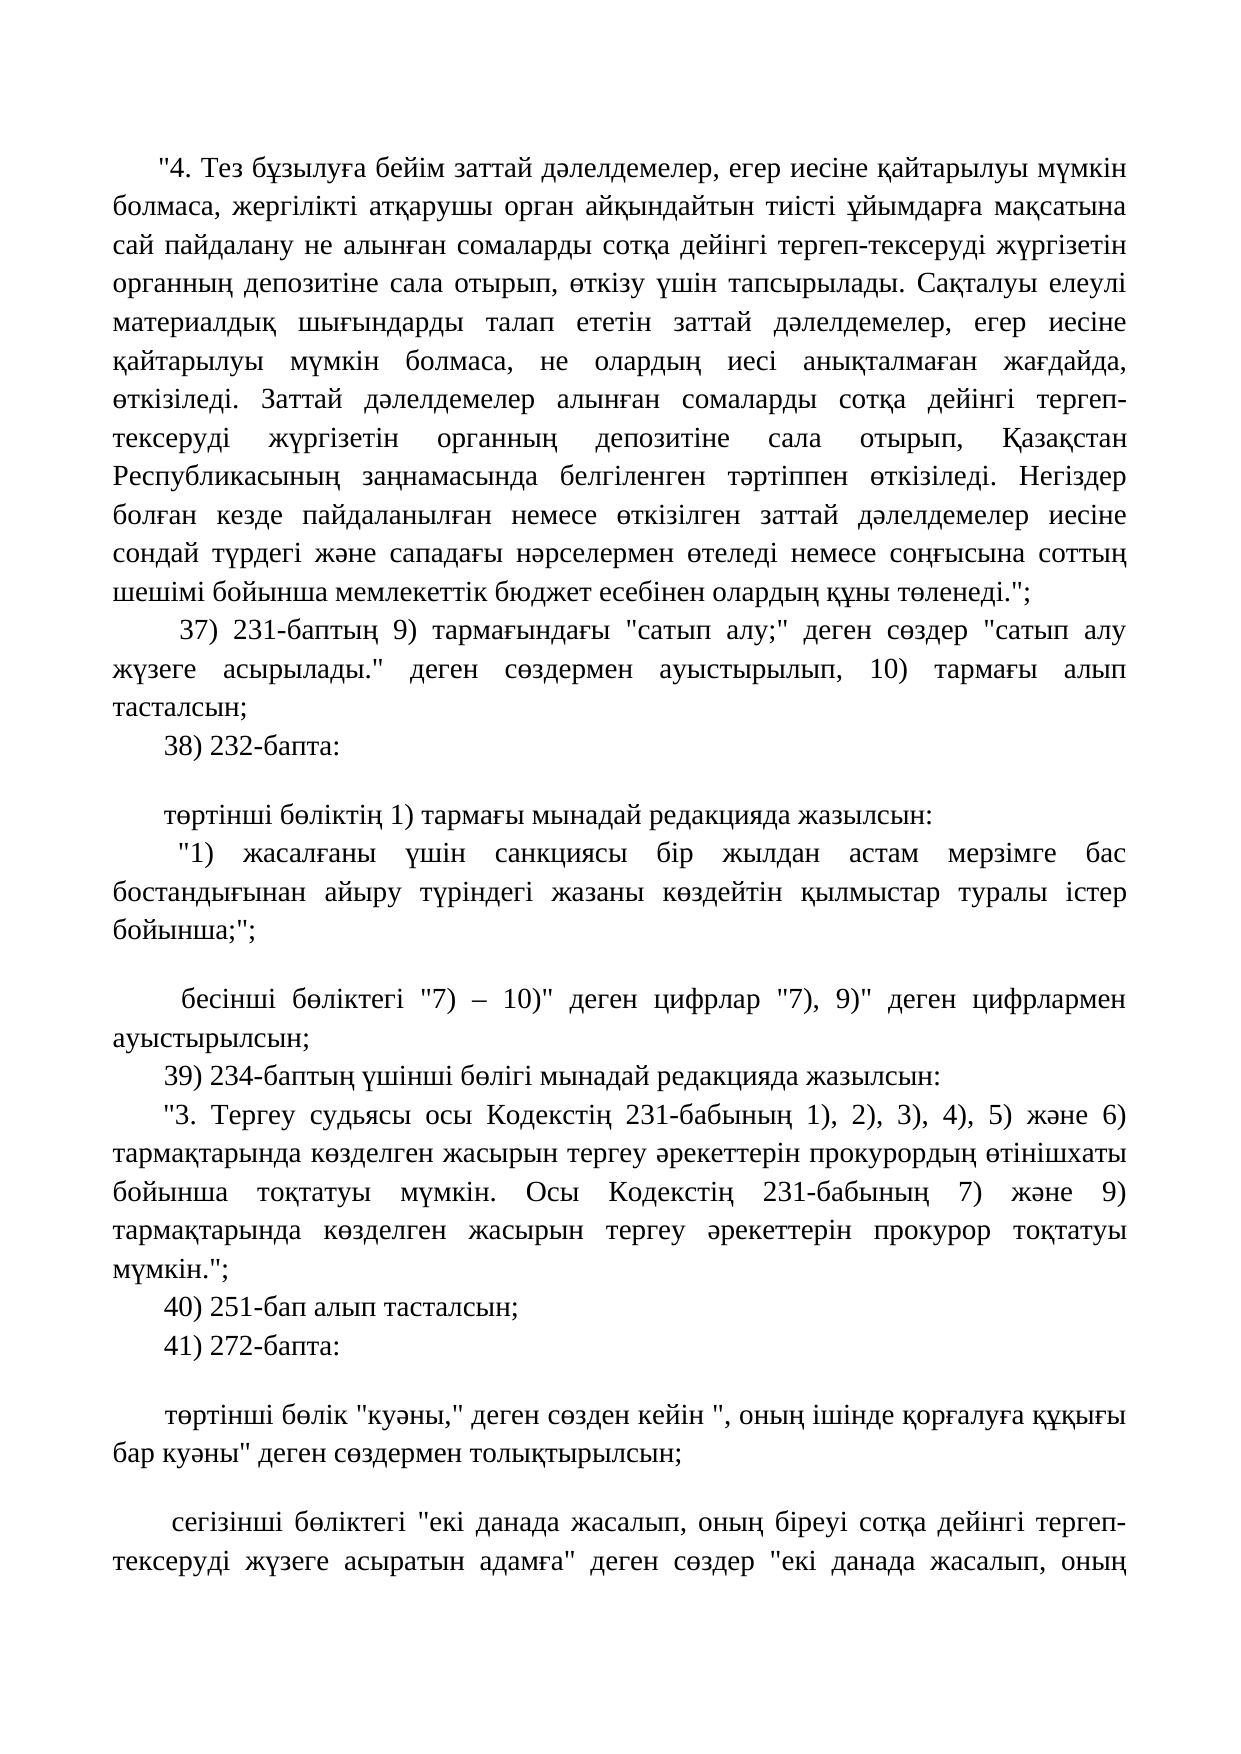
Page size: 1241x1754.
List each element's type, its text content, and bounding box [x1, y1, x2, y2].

text төртінші бөліктің 1) тармағы мынадай редакцияда жазылсын: [112, 797, 1128, 830]
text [112, 1504, 1128, 1576]
text "3. Тергеу судьясы осы Кодекстің 231-бабының 1), 2), 3), 4), 5) және 6) тармақтарында көзделген жасырын тергеу әрекеттерін прокурордың өтінішхаты бойынша тоқтатуы мүмкін. Осы Кодекстің 231-бабының 7) және 9) тармақтарында көзделген жасырын тергеу әрекеттерін прокурор тоқтатуы мүмкін."; [112, 1097, 1128, 1284]
text 39) 234-баптың үшінші бөлігі мынадай редакцияда жазылсын: [112, 1058, 1128, 1092]
text төртінші бөлік "куәны," деген сөзден кейін ", оның ішінде қорғалуға құқығы бар куәны" деген сөздермен толықтырылсын; [112, 1397, 1128, 1469]
text 40) 251-бап алып тасталсын; [112, 1289, 1128, 1323]
text 38) 232-бапта: [112, 728, 1128, 762]
text "4. Тез бұзылуға бейім заттай дәлелдемелер, егер иесiне қайтарылуы мүмкін болмаса, жергілікті атқарушы орган айқындайтын тиiстi ұйымдарға мақсатына сай пайдалану не алынған сомаларды сотқа дейінгі тергеп-тексеруді жүргiзетін органның депозитiне сала отырып, өткізу үшін тапсырылады. Сақталуы елеулі материалдық шығындарды талап ететiн заттай дәлелдемелер, егер иесiне қайтарылуы мүмкiн болмаса, не олардың иесі анықталмаған жағдайда, өткізіледі. Заттай дәлелдемелер алынған сомаларды сотқа дейінгі тергеп-тексеруді жүргізетін органның депозитiне сала отырып, Қазақстан Республикасының заңнамасында белгiленген тәртiппен өткізіледі. Негiздер болған кезде пайдаланылған немесе өткізілген заттай дәлелдемелер иесіне сондай түрдегі және сападағы нәрселермен өтеледі немесе соңғысына соттың шешімі бойынша мемлекеттік бюджет есебінен олардың құны төленедi."; [112, 150, 1128, 607]
text 41) 272-бапта: [112, 1328, 1128, 1362]
text "1) жасалғаны үшін санкциясы бір жылдан астам мерзімге бас бостандығынан айыру түріндегі жазаны көздейтін қылмыстар туралы істер бойынша;"; [112, 835, 1128, 946]
text бесінші бөліктегі "7) – 10)" деген цифрлар "7), 9)" деген цифрлармен ауыстырылсын; [112, 981, 1128, 1053]
text 37) 231-баптың 9) тармағындағы "сатып алу;" деген сөздер "сатып алу жүзеге асырылады." деген сөздермен ауыстырылып, 10) тармағы алып тасталсын; [112, 612, 1128, 723]
